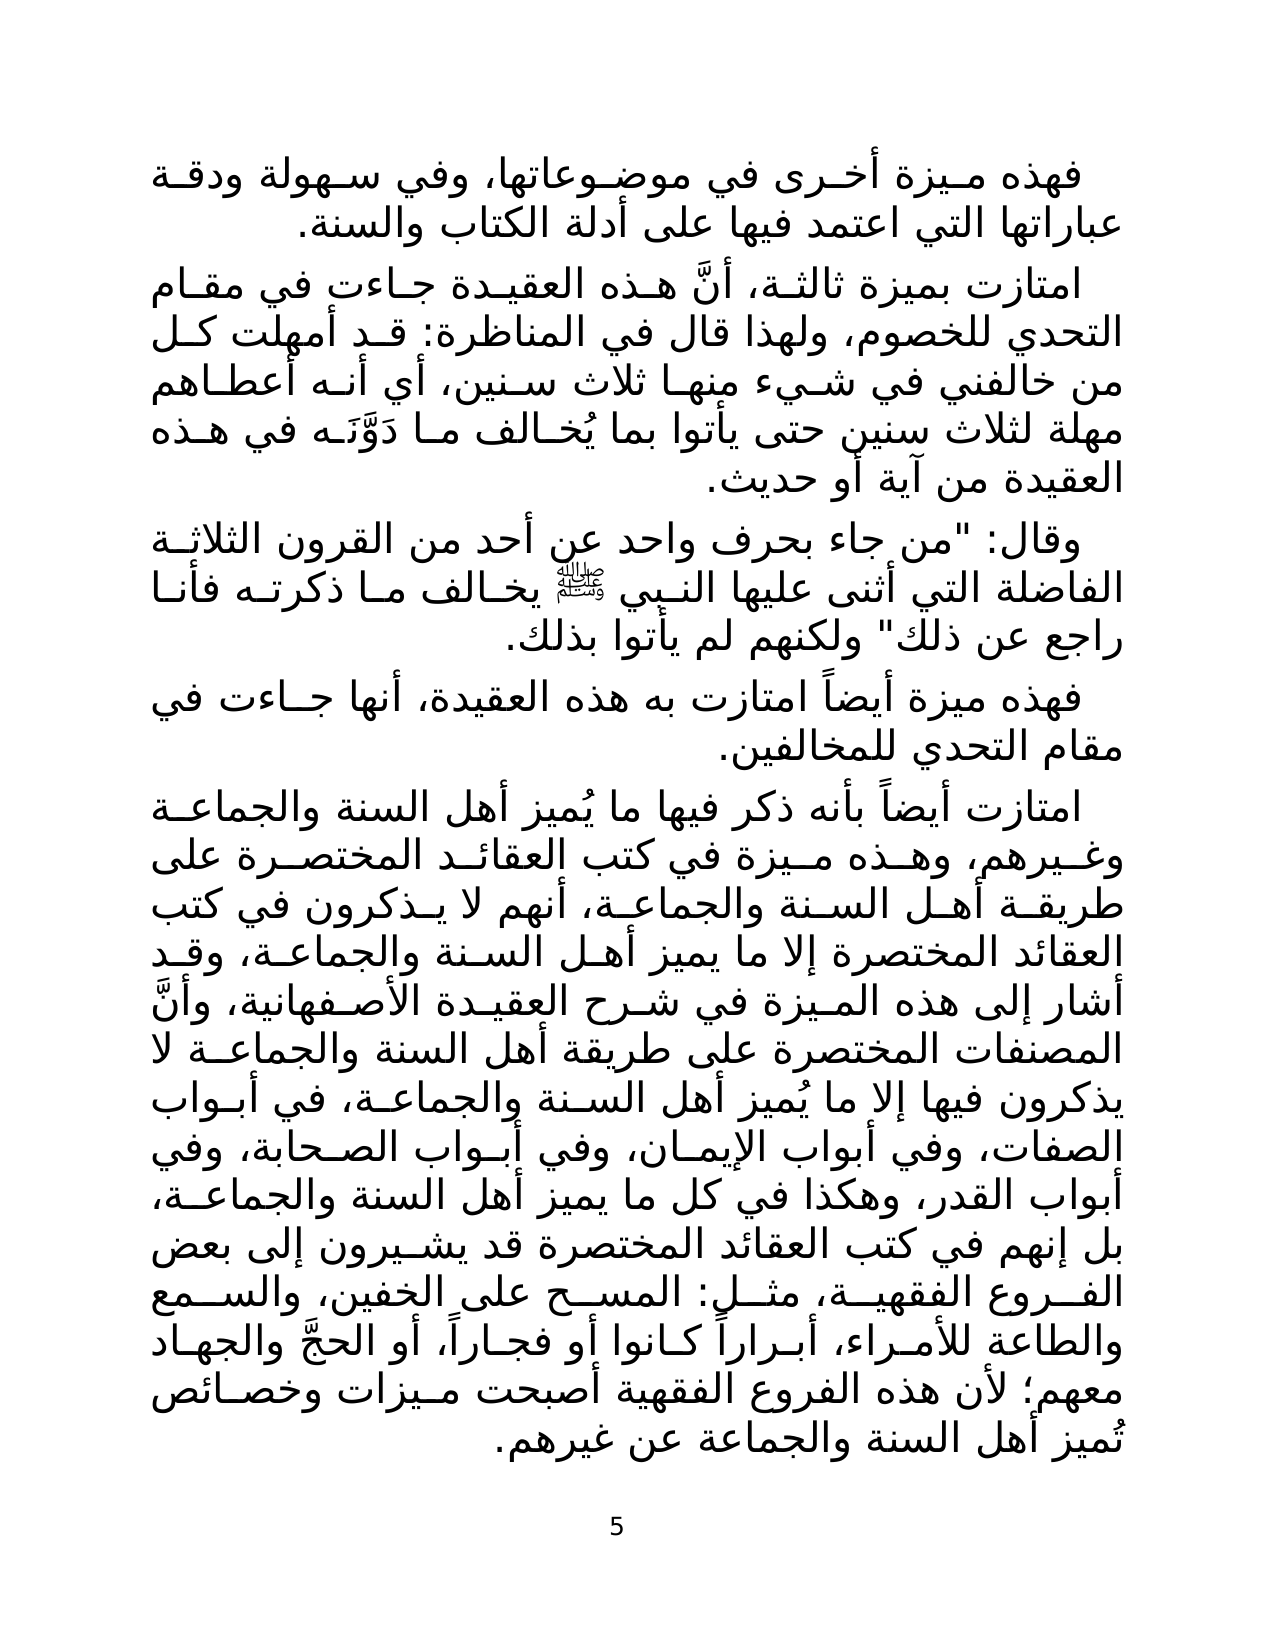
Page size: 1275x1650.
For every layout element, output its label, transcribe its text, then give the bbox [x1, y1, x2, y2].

text فهذه ميزة أيضاً امتازت به هذه العقيدة، أنها جاءت في مقام التحدي للمخالفين. [150, 673, 1125, 770]
text فهذه ميزة أخرى في موضوعاتها، وفي سهولة ودقة عباراتها التي اعتمد فيها على أدلة الكتاب والسنة. [150, 150, 1125, 247]
text امتازت أيضاً بأنه ذكر فيها ما يُميز أهل السنة والجماعة وغيرهم، وهذه ميزة في كتب العقائد المختصرة على طريقة أهل السنة والجماعة، أنهم لا يذكرون في كتب العقائد المختصرة إلا ما يميز أهل السنة والجماعة، وقد أشار إلى هذه الميزة في شرح العقيدة الأصفهانية، وأنَّ المصنفات المختصرة على طريقة أهل السنة والجماعة لا يذكرون فيها إلا ما يُميز أهل السنة والجماعة، في أبواب الصفات، وفي أبواب الإيمان، وفي أبواب الصحابة، وفي أبواب القدر، وهكذا في كل ما يميز أهل السنة والجماعة، بل إنهم في كتب العقائد المختصرة قد يشيرون إلى بعض الفروع الفقهية، مثل: المسح على الخفين، والسمع والطاعة للأمراء، أبراراً كانوا أو فجاراً، أو الحجَّ والجهاد معهم؛ لأن هذه الفروع الفقهية أصبحت ميزات وخصائص تُميز أهل السنة والجماعة عن غيرهم. [150, 782, 1125, 1462]
text وقال: "من جاء بحرف واحد عن أحد من القرون الثلاثة الفاضلة التي أثنى عليها النبي ﷺ يخالف ما ذكرته فأنا راجع عن ذلك" ولكنهم لم يأتوا بذلك. [150, 515, 1125, 660]
text امتازت بميزة ثالثة، أنَّ هذه العقيدة جاءت في مقام التحدي للخصوم، ولهذا قال في المناظرة: قد أمهلت كل من خالفني في شيء منها ثلاث سنين، أي أنه أعطاهم مهلة لثلاث سنين حتى يأتوا بما يُخالف ما دَوَّنَه في هذه العقيدة من آية أو حديث. [150, 259, 1125, 502]
